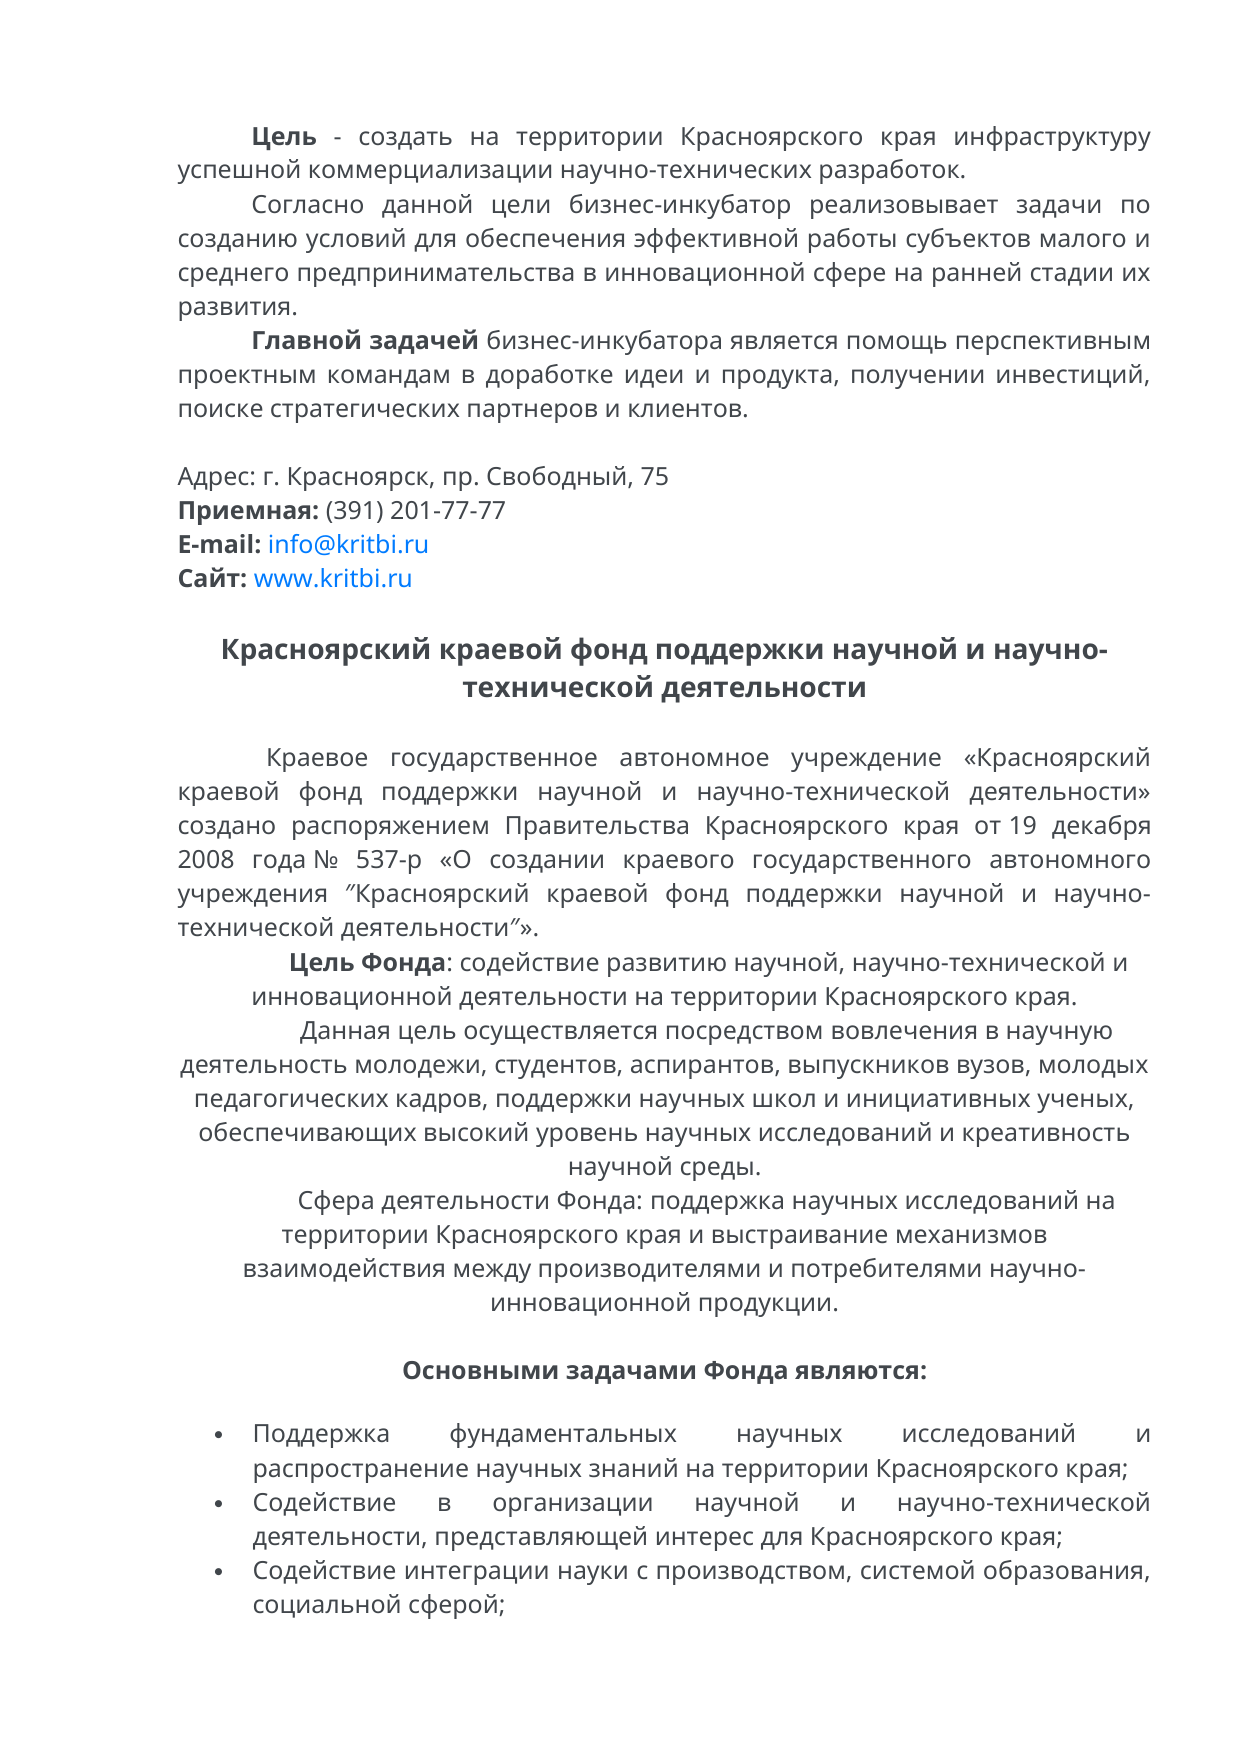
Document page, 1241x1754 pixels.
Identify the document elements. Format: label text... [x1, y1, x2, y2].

list Содействие в организации научной и научно-технической деятельности, представляющей интерес для Красноярского края; [215, 1484, 1152, 1552]
text Краевое государственное автономное учреждение «Красноярский краевой фонд поддержки научной и научно-технической деятельности» создано распоряжением Правительства Красноярского края от 19 декабря 2008 года № 537-р «О создании краевого государственного автономного учреждения ″Красноярский краевой фонд поддержки научной и научно-технической деятельности″». [177, 740, 1152, 944]
text Цель - создать на территории Красноярского края инфраструктуру успешной коммерциализации научно-технических разработок. [177, 118, 1152, 186]
list Поддержка фундаментальных научных исследований и распространение научных знаний на территории Красноярского края; [215, 1416, 1152, 1484]
text Главной задачей бизнес-инкубатора является помощь перспективным проектным командам в доработке идеи и продукта, получении инвестиций, поиске стратегических партнеров и клиентов. [177, 322, 1152, 425]
text Согласно данной цели бизнес-инкубатор реализовывает задачи по созданию условий для обеспечения эффективной работы субъектов малого и среднего предпринимательства в инновационной сфере на ранней стадии их развития. [177, 186, 1152, 322]
text Цель Фонда: содействие развитию научной, научно-технической и инновационной деятельности на территории Красноярского края. Данная цель осуществляется посредством вовлечения в научную деятельность молодежи, студентов, аспирантов, выпускников вузов, молодых педагогических кадров, поддержки научных школ и инициативных ученых, обеспечивающих высокий уровень научных исследований и креативность научной среды. Сфера деятельности Фонда: поддержка научных исследований на территории Красноярского края и выстраивание механизмов взаимодействия между производителями и потребителями научно-инновационной продукции. Основными задачами Фонда являются: [177, 944, 1152, 1387]
text Адрес: г. Красноярск, пр. Свободный, 75 [177, 425, 1152, 493]
text Приемная: (391) 201-77-77 E-mail: info@kritbi.ru Сайт: www.kritbi.ru [177, 493, 1152, 629]
list Содействие интеграции науки с производством, системой образования, социальной сферой; [215, 1552, 1152, 1621]
text Красноярский краевой фонд поддержки научной и научно-технической деятельности [177, 629, 1152, 706]
